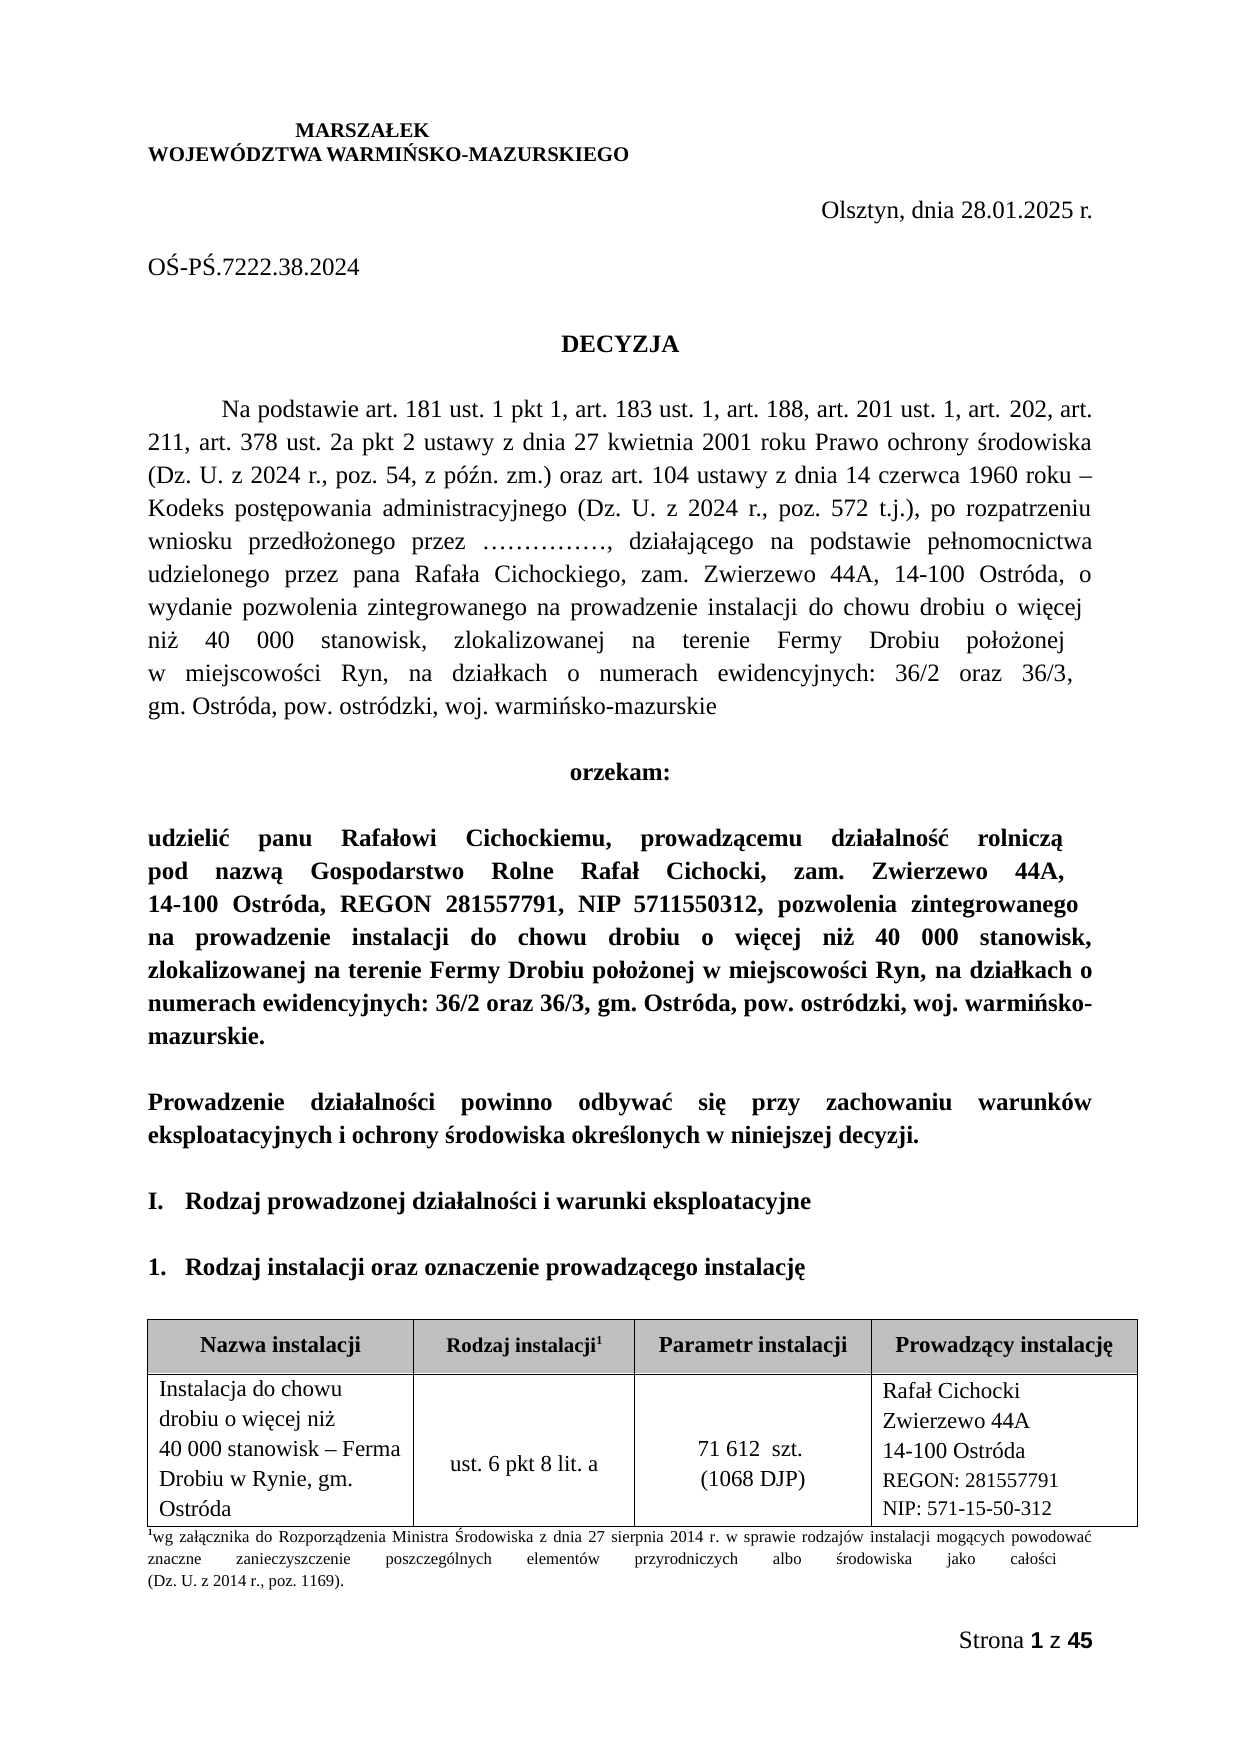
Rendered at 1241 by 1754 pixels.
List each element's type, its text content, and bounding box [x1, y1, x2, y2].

list Rodzaj instalacji oraz oznaczenie prowadzącego instalację [148, 1252, 1093, 1281]
text DECYZJA [148, 329, 1093, 357]
table_cell 71 612 szt. (1068 DJP) [635, 1375, 871, 1526]
table_header Parametr instalacji [635, 1320, 871, 1373]
text Olsztyn, dnia 28.01.2025 r. [148, 195, 1093, 224]
table_cell Instalacja do chowu drobiu o więcej niż 40 000 stanowisk – Ferma Drobiu w Rynie, gm. Ostróda [148, 1375, 413, 1526]
text 1wg załącznika do Rozporządzenia Ministra Środowiska z dnia 27 sierpnia 2014 r. w sprawie rodzajów instalacji mogących powodować znaczne zanieczyszczenie poszczególnych elementów przyrodniczych albo środowiska jako całości (Dz. U. z 2014 r., poz. 1169). [148, 1527, 1093, 1590]
text Prowadzenie działalności powinno odbywać się przy zachowaniu warunków eksploatacyjnych i ochrony środowiska określonych w niniejszej decyzji. [148, 1087, 1093, 1149]
table_header Prowadzący instalację [872, 1320, 1137, 1373]
text MARSZAŁEK [148, 118, 1093, 142]
table_header Rodzaj instalacji1 [414, 1320, 634, 1373]
text udzielić panu Rafałowi Cichockiemu, prowadzącemu działalność rolniczą pod nazwą Gospodarstwo Rolne Rafał Cichocki, zam. Zwierzewo 44A, 14-100 Ostróda, REGON 281557791, NIP 5711550312, pozwolenia zintegrowanego na prowadzenie instalacji do chowu drobiu o więcej niż 40 000 stanowisk, zlokalizowanej na terenie Fermy Drobiu położonej w miejscowości Ryn, na działkach o numerach ewidencyjnych: 36/2 oraz 36/3, gm. Ostróda, pow. ostródzki, woj. warmińsko-mazurskie. [148, 823, 1093, 1050]
text orzekam: [148, 757, 1093, 786]
table_header Nazwa instalacji [148, 1320, 413, 1373]
text OŚ-PŚ.7222.38.2024 [148, 252, 1093, 281]
text Na podstawie art. 181 ust. 1 pkt 1, art. 183 ust. 1, art. 188, art. 201 ust. 1, art. 202, art. 211, art. 378 ust. 2a pkt 2 ustawy z dnia 27 kwietnia 2001 roku Prawo ochrony środowiska (Dz. U. z 2024 r., poz. 54, z późn. zm.) oraz art. 104 ustawy z dnia 14 czerwca 1960 roku – Kodeks postępowania administracyjnego (Dz. U. z 2024 r., poz. 572 t.j.), po rozpatrzeniu wniosku przedłożonego przez ……………, działającego na podstawie pełnomocnictwa udzielonego przez pana Rafała Cichockiego, zam. Zwierzewo 44A, 14-100 Ostróda, o wydanie pozwolenia zintegrowanego na prowadzenie instalacji do chowu drobiu o więcej niż 40 000 stanowisk, zlokalizowanej na terenie Fermy Drobiu położonej w miejscowości Ryn, na działkach o numerach ewidencyjnych: 36/2 oraz 36/3, gm. Ostróda, pow. ostródzki, woj. warmińsko-mazurskie [148, 394, 1093, 720]
list Rodzaj prowadzonej działalności i warunki eksploatacyjne [148, 1186, 1093, 1215]
table_cell Rafał Cichocki Zwierzewo 44A 14-100 Ostróda REGON: 281557791 NIP: 571-15-50-312 [872, 1375, 1137, 1526]
text WOJEWÓDZTWA WARMIŃSKO-MAZURSKIEGO [148, 142, 1093, 166]
table_cell ust. 6 pkt 8 lit. a [414, 1375, 634, 1526]
